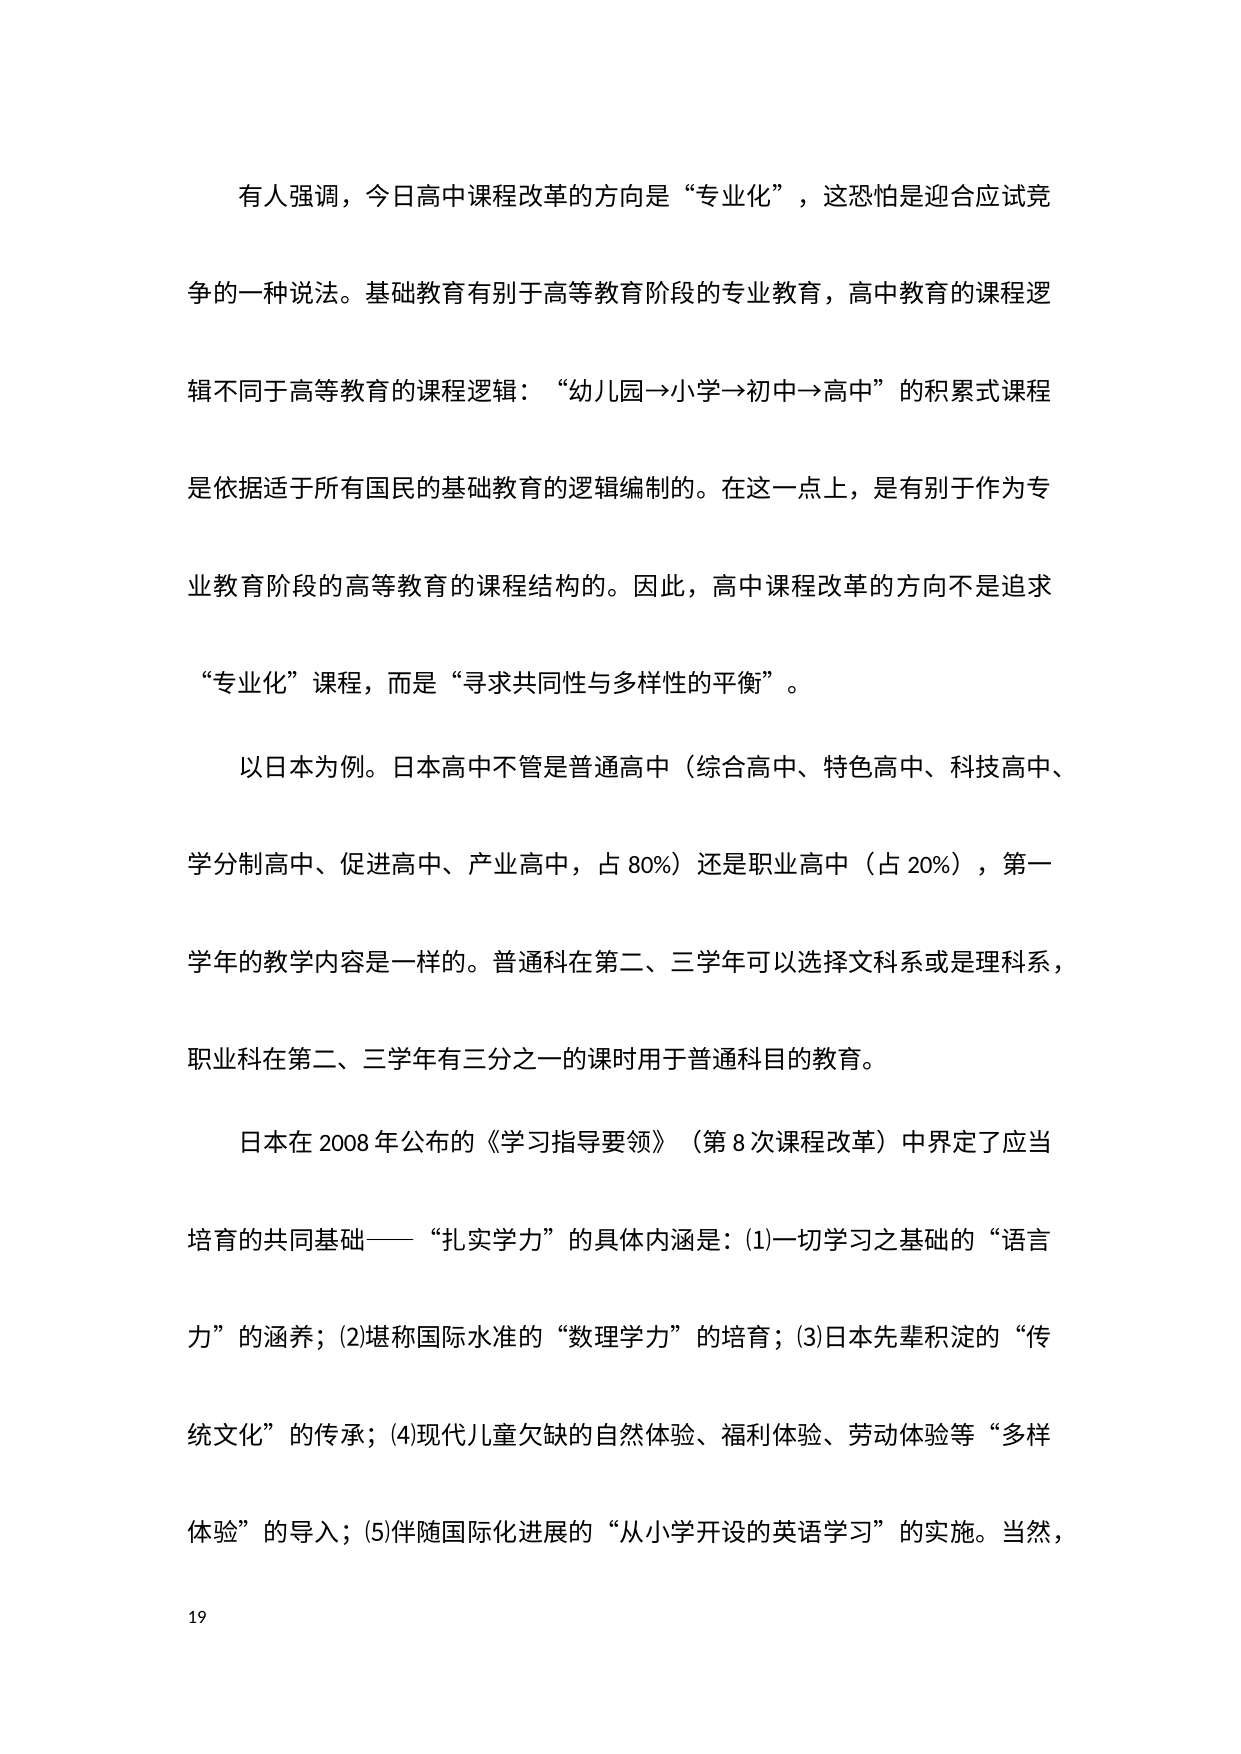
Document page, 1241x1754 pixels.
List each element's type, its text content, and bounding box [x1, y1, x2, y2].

text 以日本为例。日本高中不管是普通高中（综合高中、特色高中、科技高中、学分制高中、促进高中、产业高中，占80%）还是职业高中（占20%），第一学年的教学内容是一样的。普通科在第二、三学年可以选择文科系或是理科系，职业科在第二、三学年有三分之一的课时用于普通科目的教育。 [187, 733, 1053, 1090]
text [187, 1108, 1053, 1563]
text 有人强调，今日高中课程改革的方向是“专业化”，这恐怕是迎合应试竞争的一种说法。基础教育有别于高等教育阶段的专业教育，高中教育的课程逻辑不同于高等教育的课程逻辑：“幼儿园→小学→初中→高中”的积累式课程是依据适于所有国民的基础教育的逻辑编制的。在这一点上，是有别于作为专业教育阶段的高等教育的课程结构的。因此，高中课程改革的方向不是追求“专业化”课程，而是“寻求共同性与多样性的平衡”。 [187, 162, 1053, 714]
